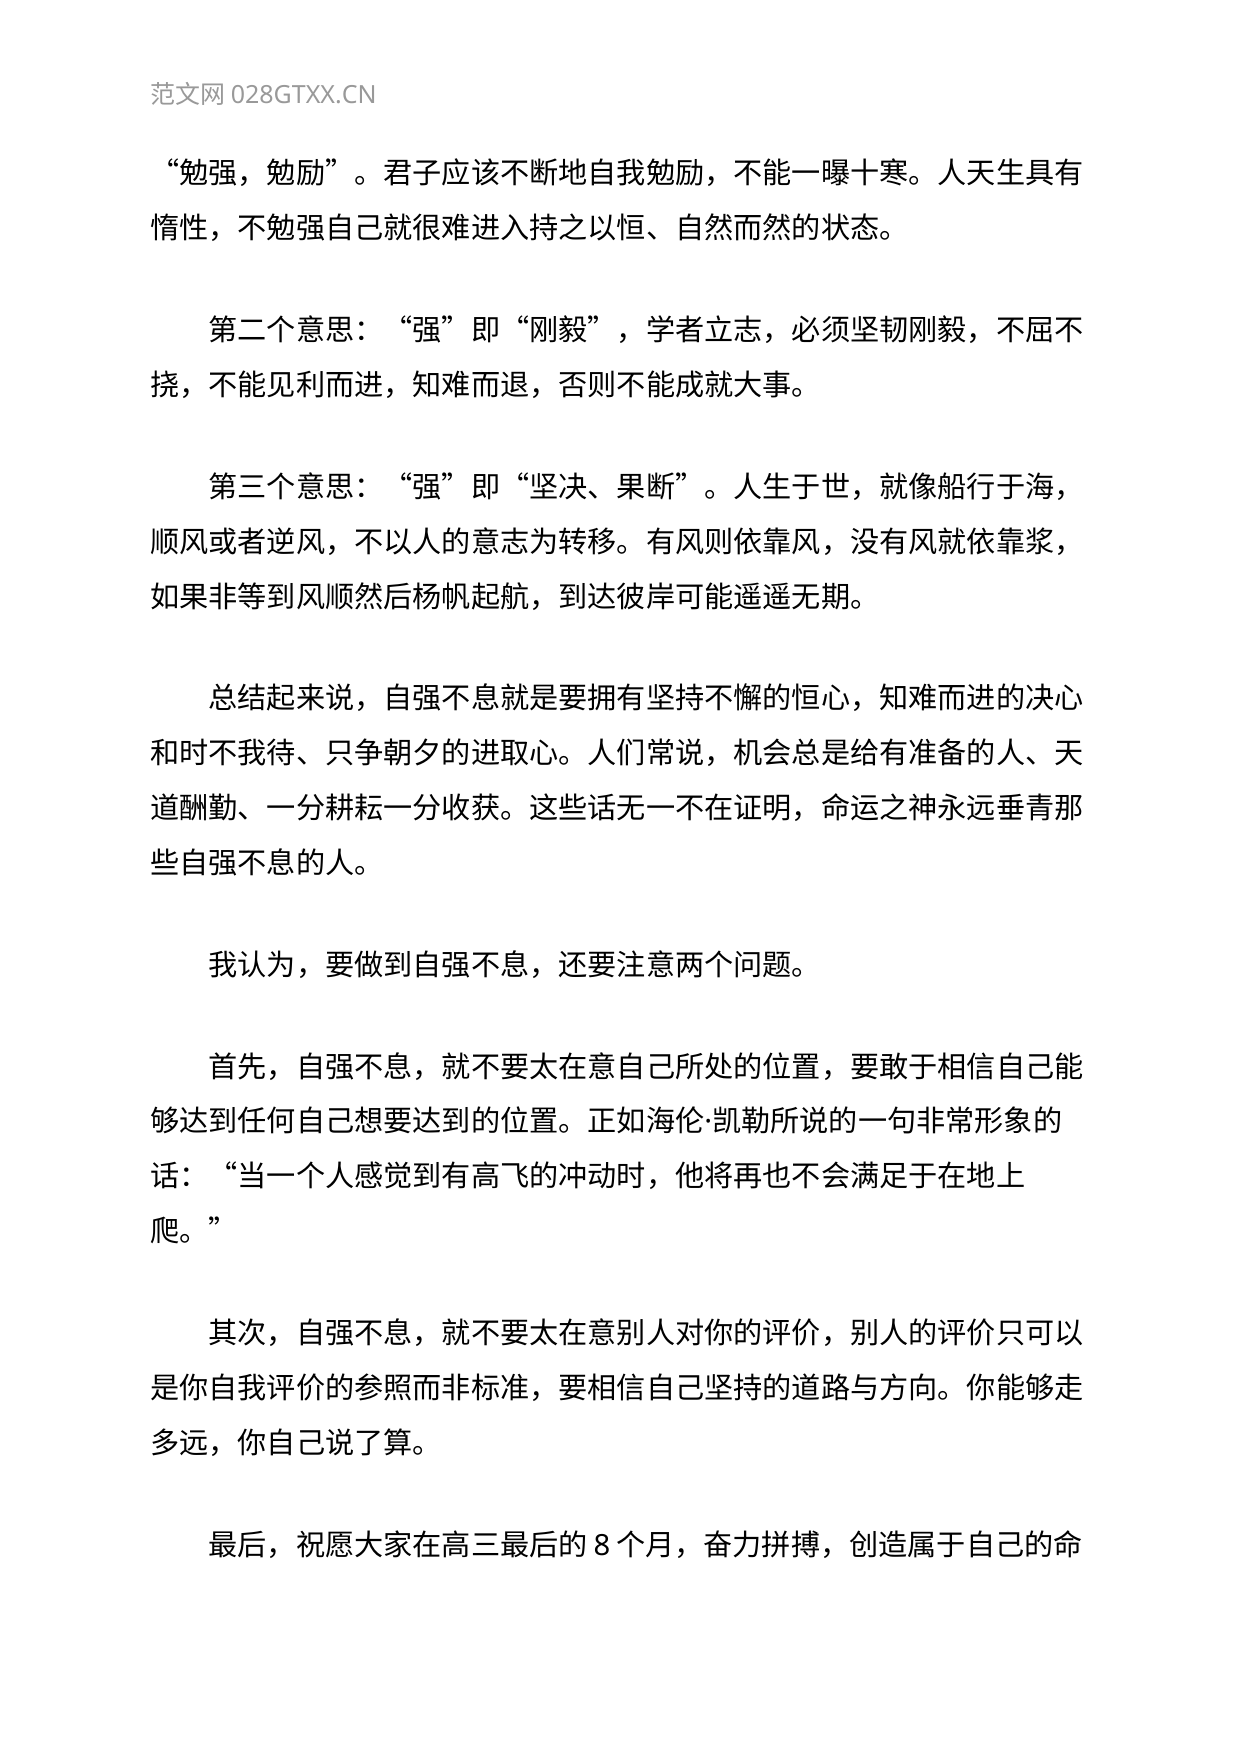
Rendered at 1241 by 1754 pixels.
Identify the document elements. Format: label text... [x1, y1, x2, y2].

text 总结起来说，自强不息就是要拥有坚持不懈的恒心，知难而进的决心和时不我待、只争朝夕的进取心。人们常说，机会总是给有准备的人、天道酬勤、一分耕耘一分收获。这些话无一不在证明，命运之神永远垂青那些自强不息的人。 [150, 675, 1090, 882]
text 首先，自强不息，就不要太在意自己所处的位置，要敢于相信自己能够达到任何自己想要达到的位置。正如海伦·凯勒所说的一句非常形象的话：“当一个人感觉到有高飞的冲动时，他将再也不会满足于在地上爬。” [150, 1043, 1090, 1250]
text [150, 150, 1090, 247]
text 我认为，要做到自强不息，还要注意两个问题。 [150, 941, 1090, 984]
text 其次，自强不息，就不要太在意别人对你的评价，别人的评价只可以是你自我评价的参照而非标准，要相信自己坚持的道路与方向。你能够走多远，你自己说了算。 [150, 1310, 1090, 1462]
text 第二个意思：“强”即“刚毅”，学者立志，必须坚韧刚毅，不屈不挠，不能见利而进，知难而退，否则不能成就大事。 [150, 307, 1090, 404]
text 第三个意思：“强”即“坚决、果断”。人生于世，就像船行于海，顺风或者逆风，不以人的意志为转移。有风则依靠风，没有风就依靠浆，如果非等到风顺然后杨帆起航，到达彼岸可能遥遥无期。 [150, 463, 1090, 615]
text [150, 1521, 1090, 1564]
